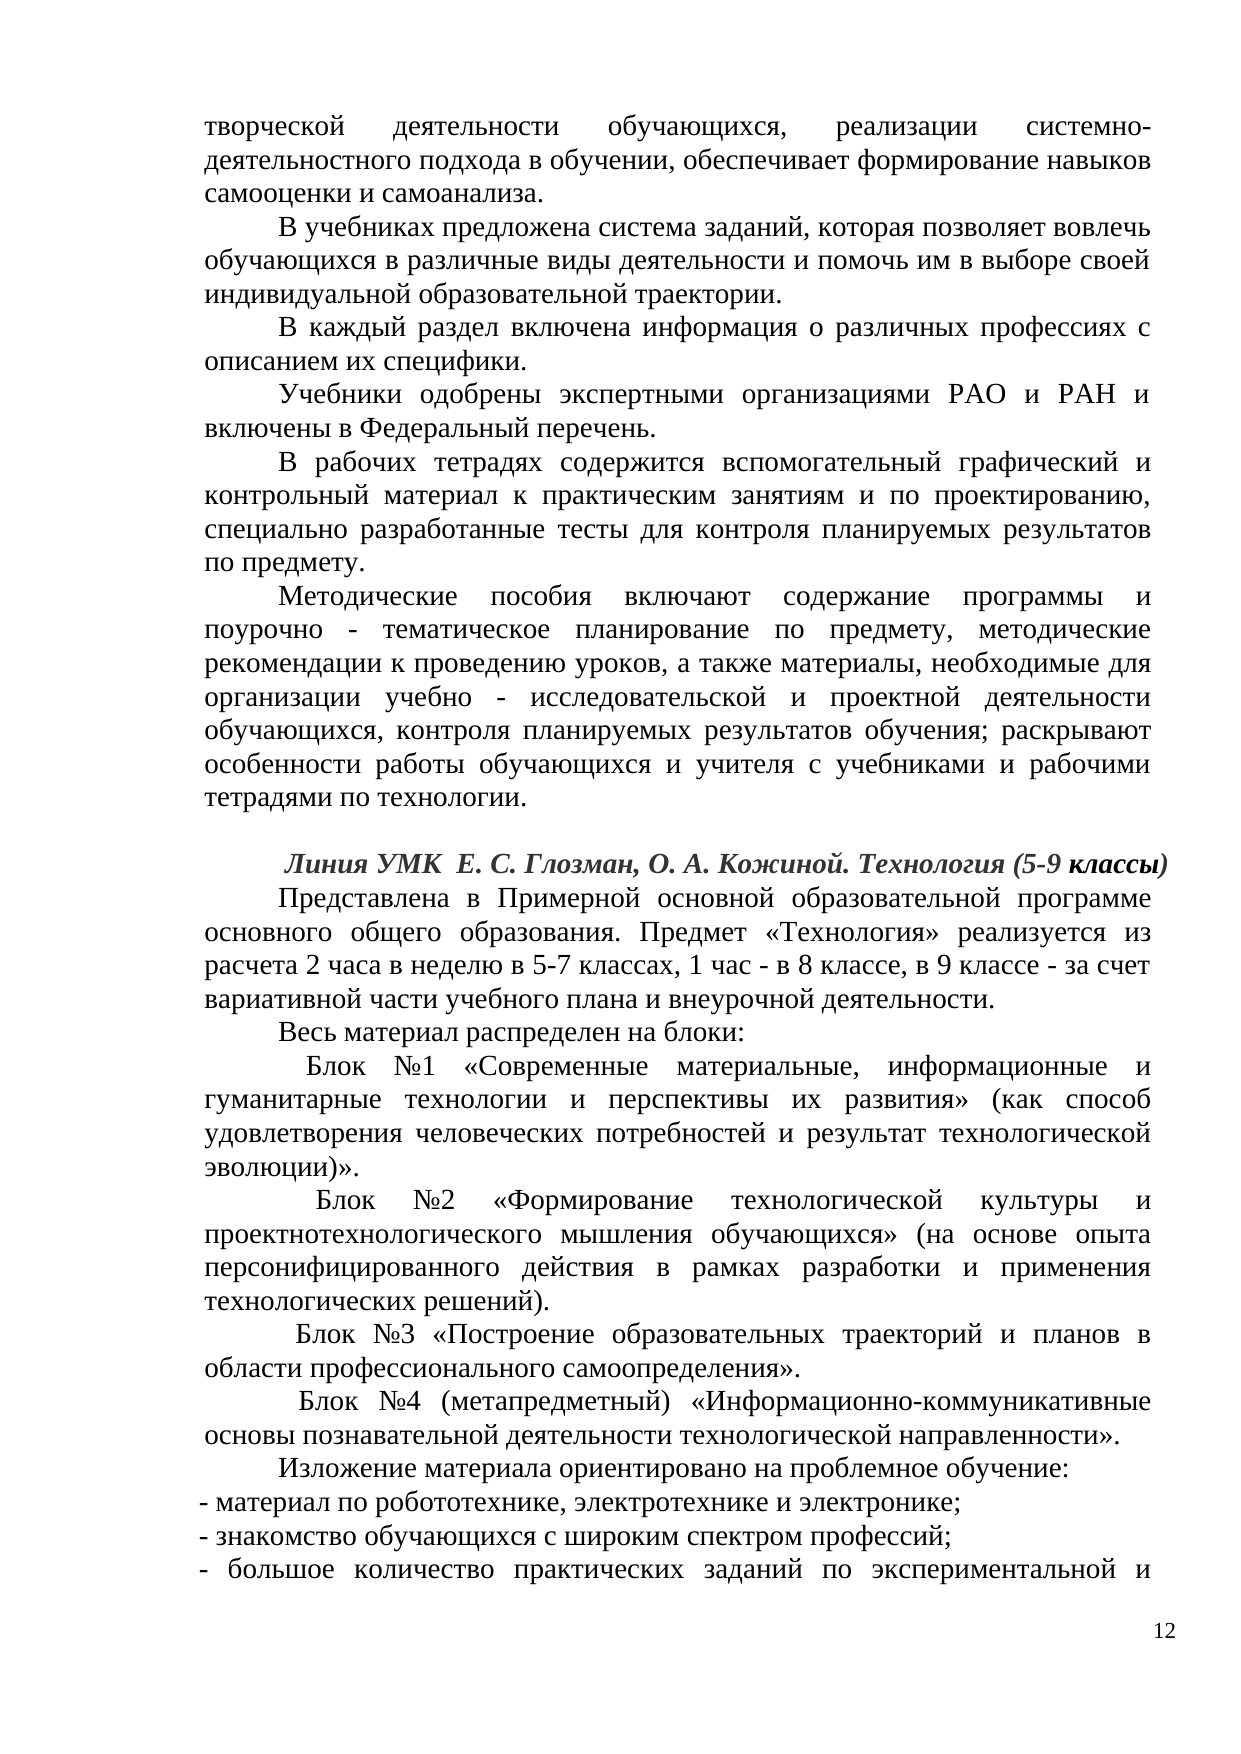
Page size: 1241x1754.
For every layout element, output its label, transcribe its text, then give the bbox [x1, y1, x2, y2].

text - материал по робототехнике, электротехнике и электронике; [198, 1484, 1152, 1518]
subtitle Линия УМК Е. С. Глозман, О. А. Кожиной. Технология (5-9 классы) [278, 847, 1176, 880]
text Блок №1 «Современные материальные, информационные и гуманитарные технологии и перспективы их развития» (как способ удовлетворения человеческих потребностей и результат технологической эволюции)». [204, 1048, 1152, 1182]
text Методические пособия включают содержание программы и поурочно - тематическое планирование по предмету, методические рекомендации к проведению уроков, а также материалы, необходимые для организации учебно - исследовательской и проектной деятельности обучающихся, контроля планируемых результатов обучения; раскрывают особенности работы обучающихся и учителя с учебниками и рабочими тетрадями по технологии. [204, 578, 1152, 813]
text Весь материал распределен на блоки: [204, 1014, 1152, 1048]
text Блок №2 «Формирование технологической культуры и проектнотехнологического мышления обучающихся» (на основе опыта персонифицированного действия в рамках разработки и применения технологических решений). [204, 1182, 1152, 1316]
text Учебники одобрены экспертными организациями РАО и РАН и включены в Федеральный перечень. [204, 377, 1151, 444]
text Блок №4 (метапредметный) «Информационно-коммуникативные основы познавательной деятельности технологической направленности». [204, 1383, 1152, 1451]
text Представлена в Примерной основной образовательной программе основного общего образования. Предмет «Технология» реализуется из расчета 2 часа в неделю в 5-7 классах, 1 час - в 8 классе, в 9 классе - за счет вариативной части учебного плана и внеурочной деятельности. [204, 880, 1152, 1014]
text В рабочих тетрадях содержится вспомогательный графический и контрольный материал к практическим занятиям и по проектированию, специально разработанные тесты для контроля планируемых результатов по предмету. [204, 444, 1152, 578]
text Блок №3 «Построение образовательных траекторий и планов в области профессионального самоопределения». [204, 1316, 1152, 1383]
text В каждый раздел включена информация о различных профессиях с описанием их специфики. [204, 309, 1152, 377]
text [198, 1551, 1152, 1585]
text Изложение материала ориентировано на проблемное обучение: [204, 1451, 1152, 1484]
text - знакомство обучающихся с широким спектром профессий; [198, 1518, 1152, 1551]
text В учебниках предложена система заданий, которая позволяет вовлечь обучающихся в различные виды деятельности и помочь им в выборе своей индивидуальной образовательной траектории. [204, 209, 1151, 309]
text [204, 108, 1152, 209]
